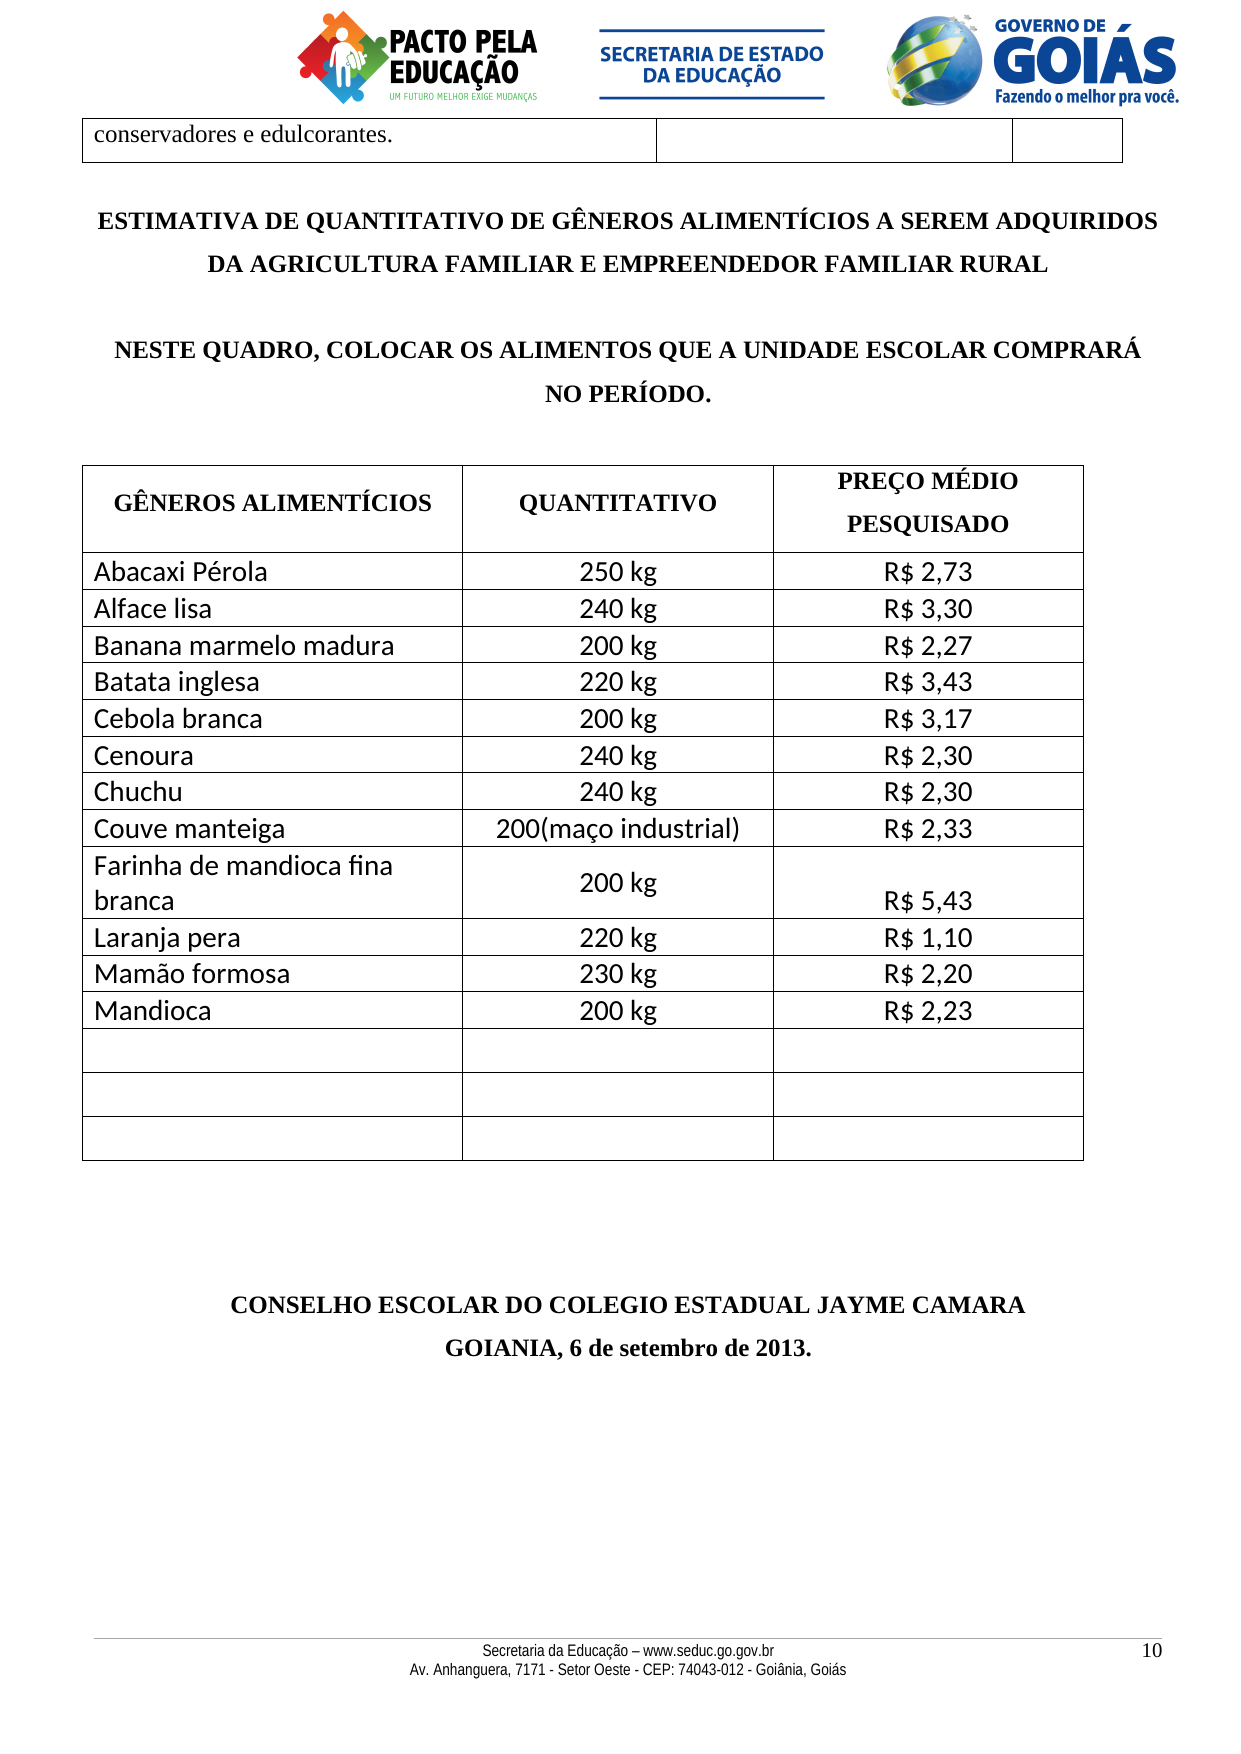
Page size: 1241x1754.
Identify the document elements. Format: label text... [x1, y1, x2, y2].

text NESTE QUADRO, COLOCAR OS ALIMENTOS QUE A UNIDADE ESCOLAR COMPRARÁ NO PERÍODO. [94, 336, 1162, 407]
table_cell R$ 3,30 [774, 590, 1083, 626]
table_cell Cenoura [83, 737, 462, 772]
table_header QUANTITATIVO [463, 466, 773, 552]
table_cell Cebola branca [83, 700, 462, 736]
picture [288, 6, 1186, 115]
table_cell 200 kg [463, 627, 773, 662]
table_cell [83, 119, 656, 162]
table_cell Laranja pera [83, 919, 462, 954]
text GOIANIA, 6 de setembro de 2013. [94, 1333, 1162, 1362]
table_cell R$ 2,73 [774, 553, 1083, 589]
table_cell 240 kg [463, 773, 773, 809]
table_cell [774, 1117, 1083, 1160]
table_cell 240 kg [463, 737, 773, 772]
table_header GÊNEROS ALIMENTÍCIOS [83, 466, 462, 552]
table_cell 250 kg [463, 553, 773, 589]
table_cell R$ 2,20 [774, 956, 1083, 991]
table_cell [774, 1029, 1083, 1072]
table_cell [657, 119, 1012, 162]
table_cell 240 kg [463, 590, 773, 626]
table_cell R$ 1,10 [774, 919, 1083, 954]
table_cell Kg [1013, 119, 1122, 162]
table_cell Banana marmelo madura [83, 627, 462, 662]
table_cell Batata inglesa [83, 663, 462, 699]
table_cell Farinha de mandioca fina branca [83, 847, 462, 918]
table_cell R$ 2,30 [774, 737, 1083, 772]
table_cell [83, 1029, 462, 1072]
table_cell 200 kg [463, 992, 773, 1028]
table_cell Mandioca [83, 992, 462, 1028]
table_cell R$ 2,23 [774, 992, 1083, 1028]
table_cell R$ 3,43 [774, 663, 1083, 699]
table_cell [463, 1117, 773, 1160]
table_cell 220 kg [463, 919, 773, 954]
table_cell [463, 1029, 773, 1072]
table_cell R$ 5,43 [774, 847, 1083, 918]
table_cell 220 kg [463, 663, 773, 699]
table_cell Mamão formosa [83, 956, 462, 991]
table_cell R$ 2,33 [774, 810, 1083, 846]
table_cell R$ 3,17 [774, 700, 1083, 736]
table_cell R$ 2,27 [774, 627, 1083, 662]
table_cell Chuchu [83, 773, 462, 809]
table_cell 200(maço industrial) [463, 810, 773, 846]
table_cell [83, 1073, 462, 1116]
table_header PREÇO MÉDIO PESQUISADO [774, 466, 1083, 552]
table_cell [463, 1073, 773, 1116]
table_cell [83, 1117, 462, 1160]
table_cell Abacaxi Pérola [83, 553, 462, 589]
text CONSELHO ESCOLAR DO COLEGIO ESTADUAL JAYME CAMARA [94, 1290, 1162, 1319]
table_cell 230 kg [463, 956, 773, 991]
table_cell Alface lisa [83, 590, 462, 626]
table_cell 200 kg [463, 700, 773, 736]
table_cell 200 kg [463, 847, 773, 918]
table_cell R$ 2,30 [774, 773, 1083, 809]
table_cell [774, 1073, 1083, 1116]
text ESTIMATIVA DE QUANTITATIVO DE GÊNEROS ALIMENTÍCIOS A SEREM ADQUIRIDOS DA AGRICULTURA FAMILIAR E EMPREENDEDOR FAMILIAR RURAL [94, 206, 1162, 278]
table_cell Couve manteiga [83, 810, 462, 846]
